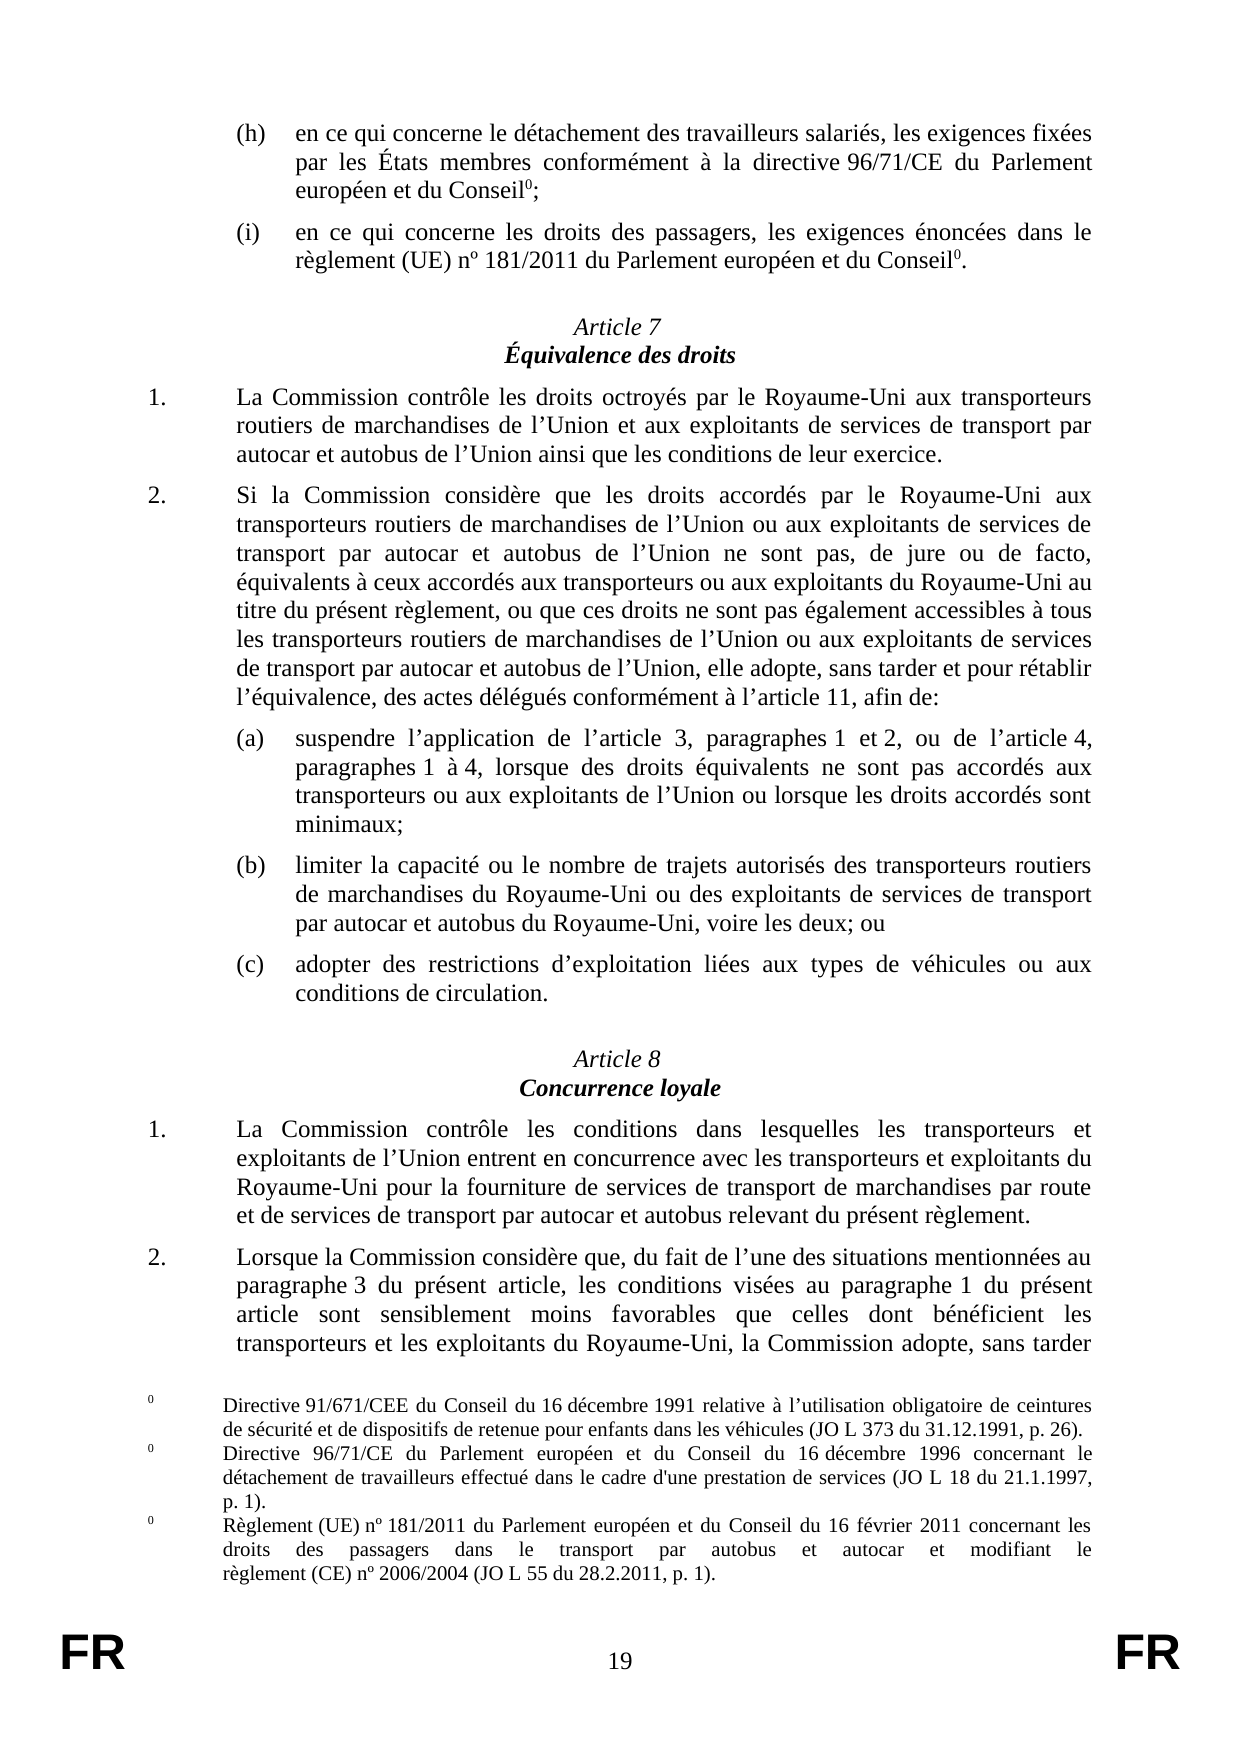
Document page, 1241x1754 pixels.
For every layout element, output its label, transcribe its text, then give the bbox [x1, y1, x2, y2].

text (b) limiter la capacité ou le nombre de trajets autorisés des transporteurs routiers de marchandises du Royaume-Uni ou des exploitants de services de transport par autocar et autobus du Royaume-Uni, voire les deux; ou [236, 851, 1093, 937]
text (i) en ce qui concerne les droits des passagers, les exigences énoncées dans le règlement (UE) nº 181/2011 du Parlement européen et du Conseil. [236, 217, 1093, 274]
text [148, 1242, 1093, 1357]
text (h) en ce qui concerne le détachement des travailleurs salariés, les exigences fixées par les États membres conformément à la directive 96/71/CE du Parlement européen et du Conseil; [236, 118, 1093, 204]
text 1. La Commission contrôle les conditions dans lesquelles les transporteurs et exploitants de l’Union entrent en concurrence avec les transporteurs et exploitants du Royaume-Uni pour la fourniture de services de transport de marchandises par route et de services de transport par autocar et autobus relevant du présent règlement. [148, 1114, 1093, 1229]
text 2. Si la Commission considère que les droits accordés par le Royaume-Uni aux transporteurs routiers de marchandises de l’Union ou aux exploitants de services de transport par autocar et autobus de l’Union ne sont pas, de jure ou de facto, équivalents à ceux accordés aux transporteurs ou aux exploitants du Royaume-Uni au titre du présent règlement, ou que ces droits ne sont pas également accessibles à tous les transporteurs routiers de marchandises de l’Union ou aux exploitants de services de transport par autocar et autobus de l’Union, elle adopte, sans tarder et pour rétablir l’équivalence, des actes délégués conformément à l’article 11, afin de: [148, 481, 1093, 711]
text 1. La Commission contrôle les droits octroyés par le Royaume-Uni aux transporteurs routiers de marchandises de l’Union et aux exploitants de services de transport par autocar et autobus de l’Union ainsi que les conditions de leur exercice. [148, 382, 1093, 468]
text (c) adopter des restrictions d’exploitation liées aux types de véhicules ou aux conditions de circulation. [236, 949, 1093, 1007]
text Article 8 Concurrence loyale [148, 1044, 1093, 1102]
text (a) suspendre l’application de l’article 3, paragraphes 1 et 2, ou de l’article 4, paragraphes 1 à 4, lorsque des droits équivalents ne sont pas accordés aux transporteurs ou aux exploitants de l’Union ou lorsque les droits accordés sont minimaux; [236, 723, 1093, 838]
text Article 7 Équivalence des droits [148, 312, 1093, 369]
